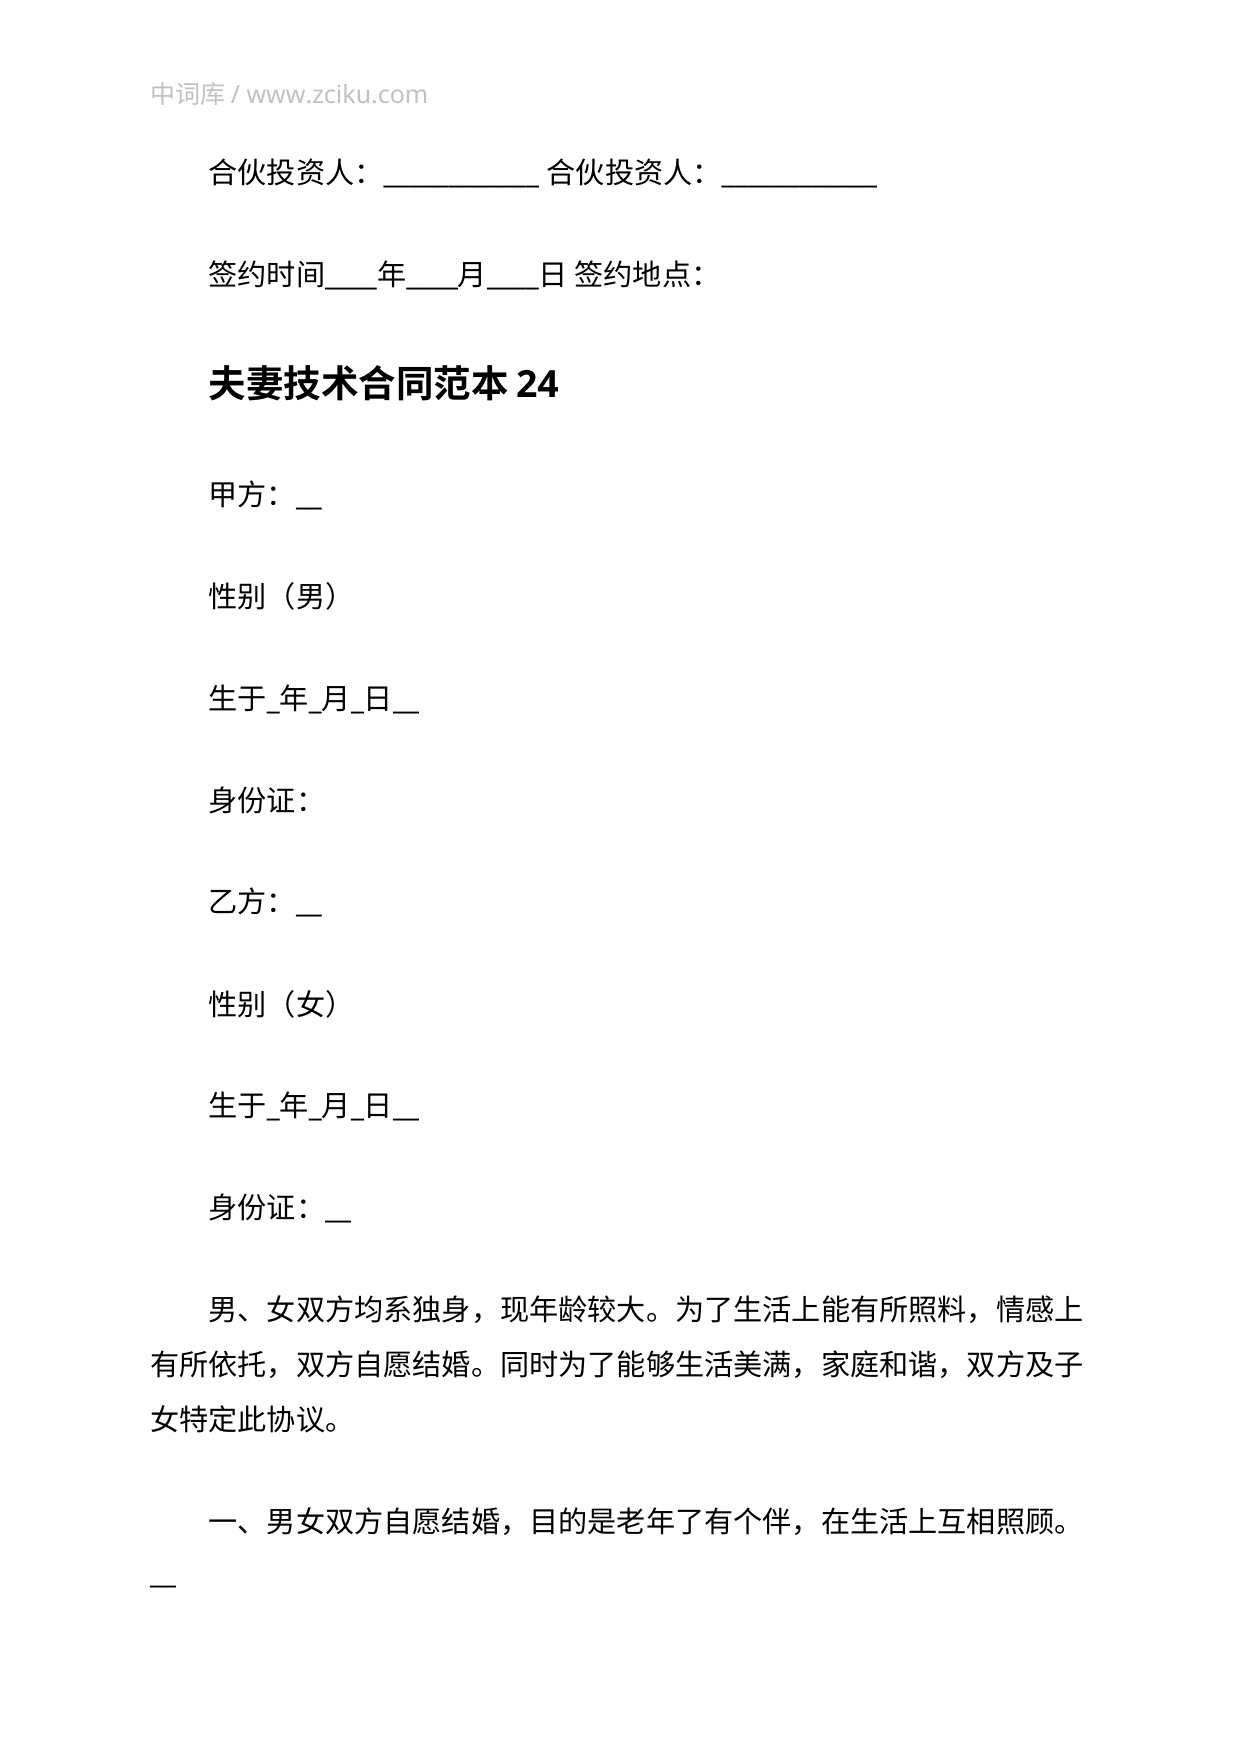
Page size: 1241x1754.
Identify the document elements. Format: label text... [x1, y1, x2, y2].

text 性别（男） [150, 573, 1090, 616]
text 身份证：__ [150, 1185, 1090, 1227]
text 甲方：__ [150, 472, 1090, 514]
text 性别（女） [150, 981, 1090, 1023]
text 夫妻技术合同范本24 [150, 354, 1090, 408]
text 乙方：__ [150, 879, 1090, 921]
text 生于_年_月_日__ [150, 1083, 1090, 1125]
text 生于_年_月_日__ [150, 675, 1090, 718]
text 身份证： [150, 777, 1090, 819]
text 一、男女双方自愿结婚，目的是老年了有个伴，在生活上互相照顾。__ [150, 1498, 1090, 1592]
text 合伙投资人：____________ 合伙投资人：____________ [150, 150, 1090, 192]
text 签约时间____年____月____日 签约地点： [150, 252, 1090, 294]
text 男、女双方均系独身，现年龄较大。为了生活上能有所照料，情感上有所依托，双方自愿结婚。同时为了能够生活美满，家庭和谐，双方及子女特定此协议。 [150, 1287, 1090, 1439]
